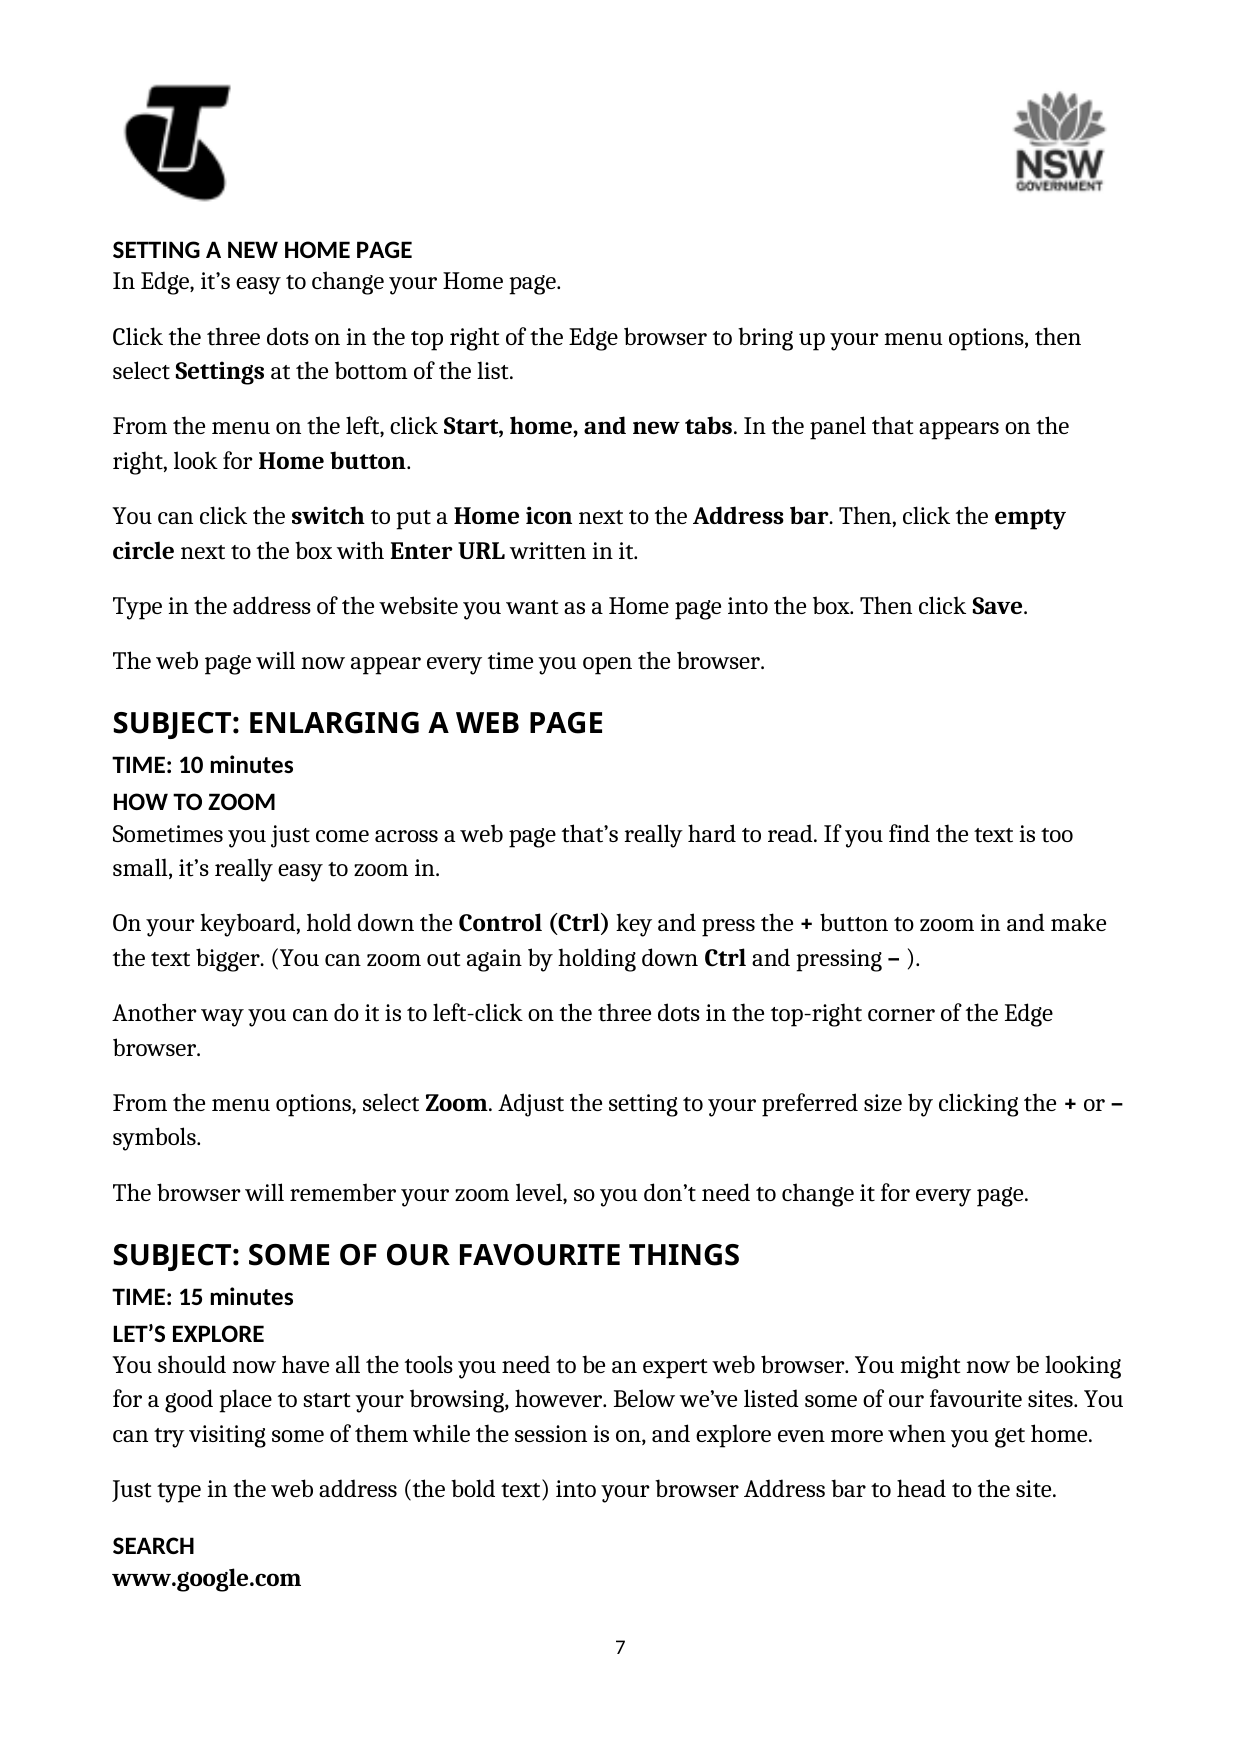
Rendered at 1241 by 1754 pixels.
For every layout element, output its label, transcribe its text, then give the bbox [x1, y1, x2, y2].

text Sometimes you just come across a web page that’s really hard to read. If you find the text is too small, it’s really easy to zoom in. [112, 819, 1128, 883]
picture [112, 73, 1125, 206]
text From the menu on the left, click Start, home, and new tabs. In the panel that appears on the right, look for Home button. [112, 412, 1128, 476]
text Click the three dots on in the top right of the Edge browser to bring up your menu options, then select Settings at the bottom of the list. [112, 322, 1128, 386]
text The web page will now appear every time you open the browser. [112, 647, 1128, 676]
subtitle SUBJECT: SOME OF OUR FAVOURITE THINGS [112, 1234, 1128, 1274]
subtitle SEARCH [112, 1531, 1128, 1561]
subtitle SUBJECT: ENLARGING A WEB PAGE [112, 702, 1128, 742]
text Type in the address of the website you want as a Home page into the box. Then click Save. [112, 592, 1128, 621]
text www.google.com [112, 1563, 1128, 1592]
subtitle TIME: 10 minutes [112, 749, 1128, 780]
text Another way you can do it is to left-click on the three dots in the top-right corner of the Edge browser. [112, 999, 1128, 1062]
subtitle LET’S EXPLORE [112, 1318, 1128, 1348]
subtitle SETTING A NEW HOME PAGE [112, 234, 1128, 265]
subtitle HOW TO ZOOM [112, 787, 1128, 817]
text You can click the switch to put a Home icon next to the Address bar. Then, click the empty circle next to the box with Enter URL written in it. [112, 502, 1128, 565]
text Just type in the web address (the bold text) into your browser Address bar to head to the site. [112, 1475, 1128, 1504]
subtitle TIME: 15 minutes [112, 1281, 1128, 1311]
text The browser will remember your zoom level, so you don’t need to change it for every page. [112, 1179, 1128, 1207]
text In Edge, it’s easy to change your Home page. [112, 267, 1128, 296]
text From the menu options, select Zoom. Adjust the setting to your preferred size by clicking the + or – symbols. [112, 1089, 1128, 1152]
text On your keyboard, hold down the Control (Ctrl) key and press the + button to zoom in and make the text bigger. (You can zoom out again by holding down Ctrl and pressing – ). [112, 909, 1128, 972]
text You should now have all the tools you need to be an expert web browser. You might now be looking for a good place to start your browsing, however. Below we’ve listed some of our favourite sites. You can try visiting some of them while the session is on, and explore even more when you get home. [112, 1351, 1128, 1449]
